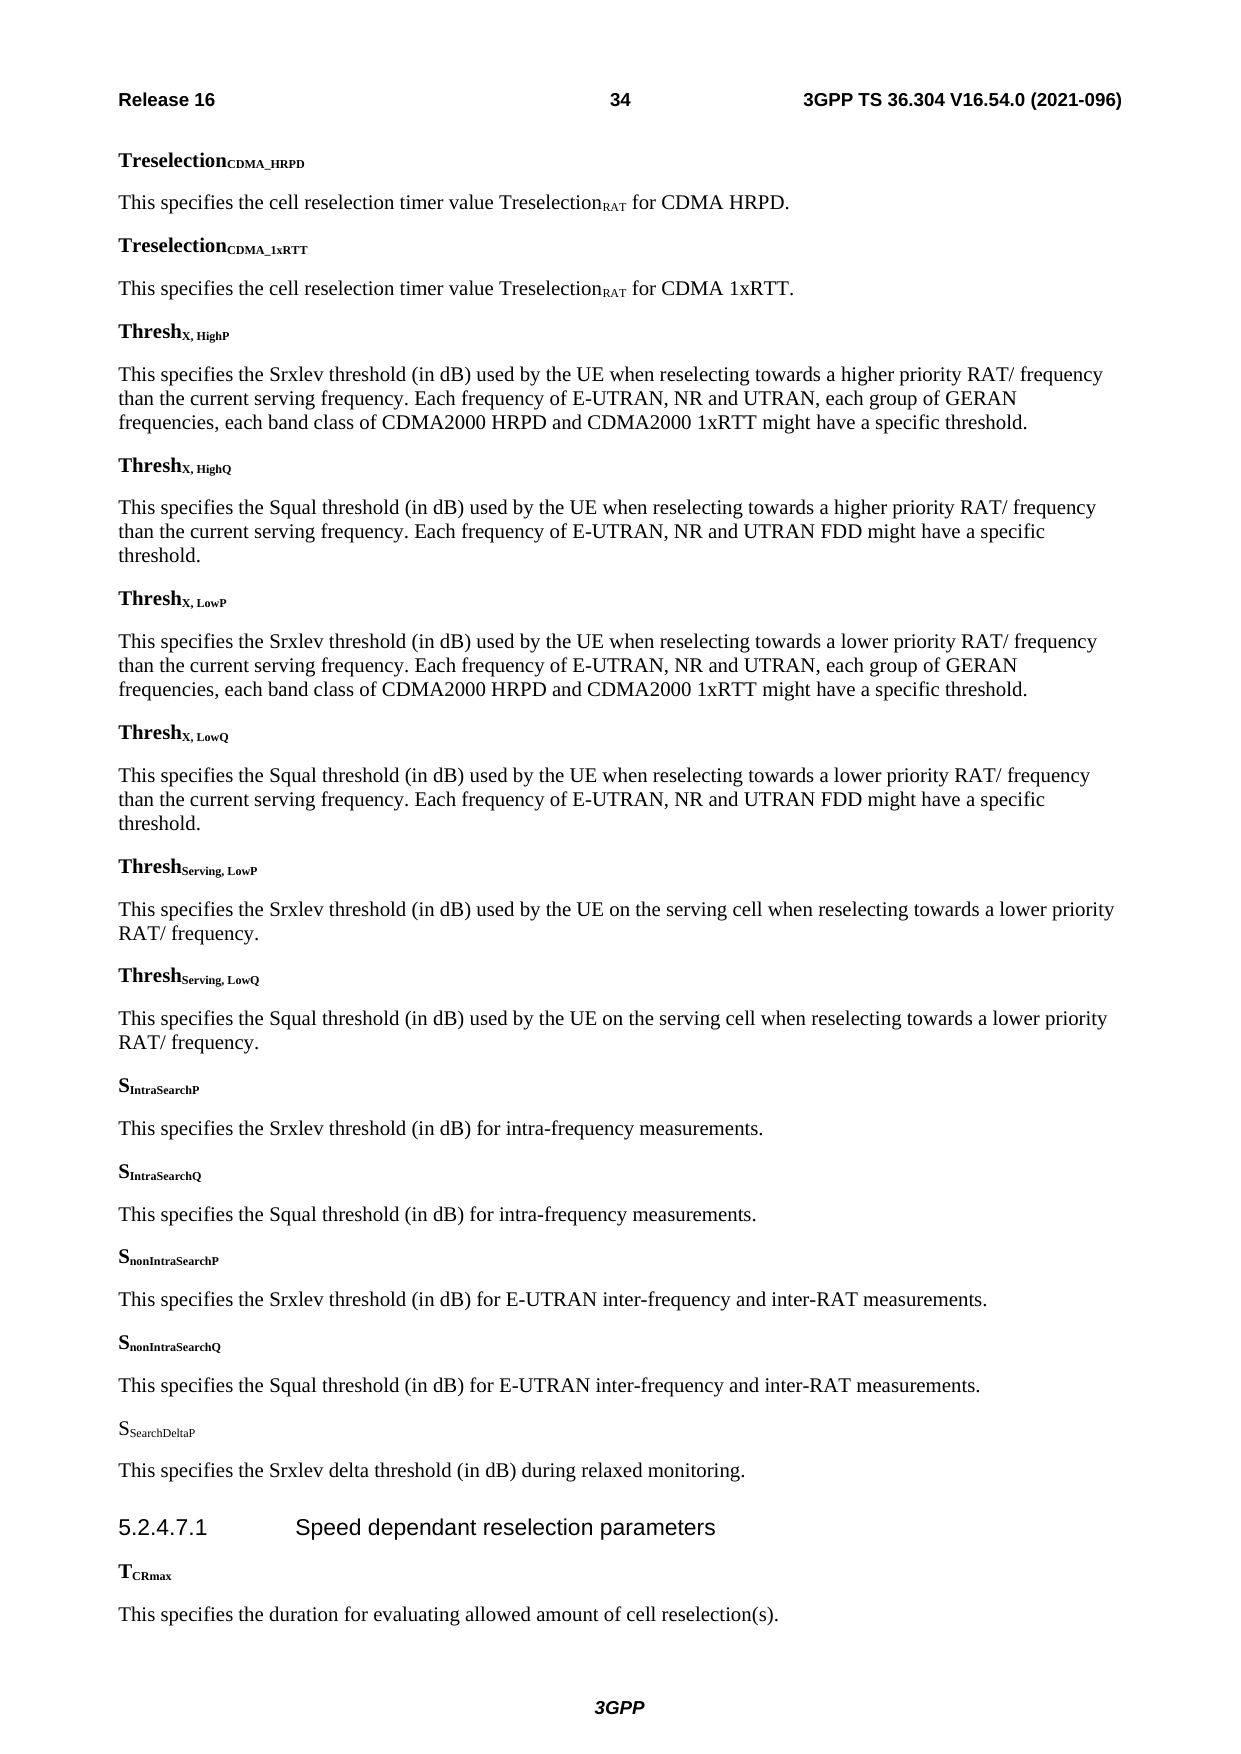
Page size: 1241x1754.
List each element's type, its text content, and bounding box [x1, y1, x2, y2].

text TreselectionCDMA_1xRTT [118, 233, 1122, 257]
text This specifies the duration for evaluating allowed amount of cell reselection(s). [118, 1602, 1122, 1626]
text This specifies the Squal threshold (in dB) used by the UE on the serving cell when reselecting towards a lower priority RAT/ frequency. [118, 1006, 1122, 1054]
text SSearchDeltaP [118, 1416, 1122, 1440]
text ThreshX, HighQ [118, 452, 1122, 477]
text SnonIntraSearchQ [118, 1330, 1122, 1354]
text This specifies the Squal threshold (in dB) used by the UE when reselecting towards a lower priority RAT/ frequency than the current serving frequency. Each frequency of E-UTRAN, NR and UTRAN FDD might have a specific threshold. [118, 763, 1122, 835]
text SIntraSearchP [118, 1073, 1122, 1097]
text SnonIntraSearchP [118, 1244, 1122, 1268]
subtitle 5.2.4.7.1 Speed dependant reselection parameters [118, 1514, 1122, 1540]
text TreselectionCDMA_HRPD [118, 147, 1122, 172]
text This specifies the Srxlev threshold (in dB) used by the UE when reselecting towards a lower priority RAT/ frequency than the current serving frequency. Each frequency of E-UTRAN, NR and UTRAN, each group of GERAN frequencies, each band class of CDMA2000 HRPD and CDMA2000 1xRTT might have a specific threshold. [118, 629, 1122, 701]
text ThreshServing, LowP [118, 854, 1122, 878]
text TCRmax [118, 1559, 1122, 1583]
text ThreshServing, LowQ [118, 963, 1122, 987]
text This specifies the Squal threshold (in dB) for intra-frequency measurements. [118, 1202, 1122, 1226]
text This specifies the Squal threshold (in dB) for E-UTRAN inter-frequency and inter-RAT measurements. [118, 1373, 1122, 1397]
text This specifies the Srxlev threshold (in dB) for intra-frequency measurements. [118, 1116, 1122, 1140]
text ThreshX, LowP [118, 586, 1122, 610]
text This specifies the Srxlev threshold (in dB) used by the UE on the serving cell when reselecting towards a lower priority RAT/ frequency. [118, 897, 1122, 945]
text This specifies the Srxlev delta threshold (in dB) during relaxed monitoring. [118, 1458, 1122, 1482]
text This specifies the cell reselection timer value TreselectionRAT for CDMA 1xRTT. [118, 276, 1122, 300]
text This specifies the Squal threshold (in dB) used by the UE when reselecting towards a higher priority RAT/ frequency than the current serving frequency. Each frequency of E-UTRAN, NR and UTRAN FDD might have a specific threshold. [118, 495, 1122, 567]
text This specifies the Srxlev threshold (in dB) used by the UE when reselecting towards a higher priority RAT/ frequency than the current serving frequency. Each frequency of E-UTRAN, NR and UTRAN, each group of GERAN frequencies, each band class of CDMA2000 HRPD and CDMA2000 1xRTT might have a specific threshold. [118, 362, 1122, 434]
text This specifies the cell reselection timer value TreselectionRAT for CDMA HRPD. [118, 190, 1122, 214]
text SIntraSearchQ [118, 1159, 1122, 1183]
text ThreshX, LowQ [118, 720, 1122, 744]
text ThreshX, HighP [118, 319, 1122, 343]
text This specifies the Srxlev threshold (in dB) for E-UTRAN inter-frequency and inter-RAT measurements. [118, 1287, 1122, 1311]
